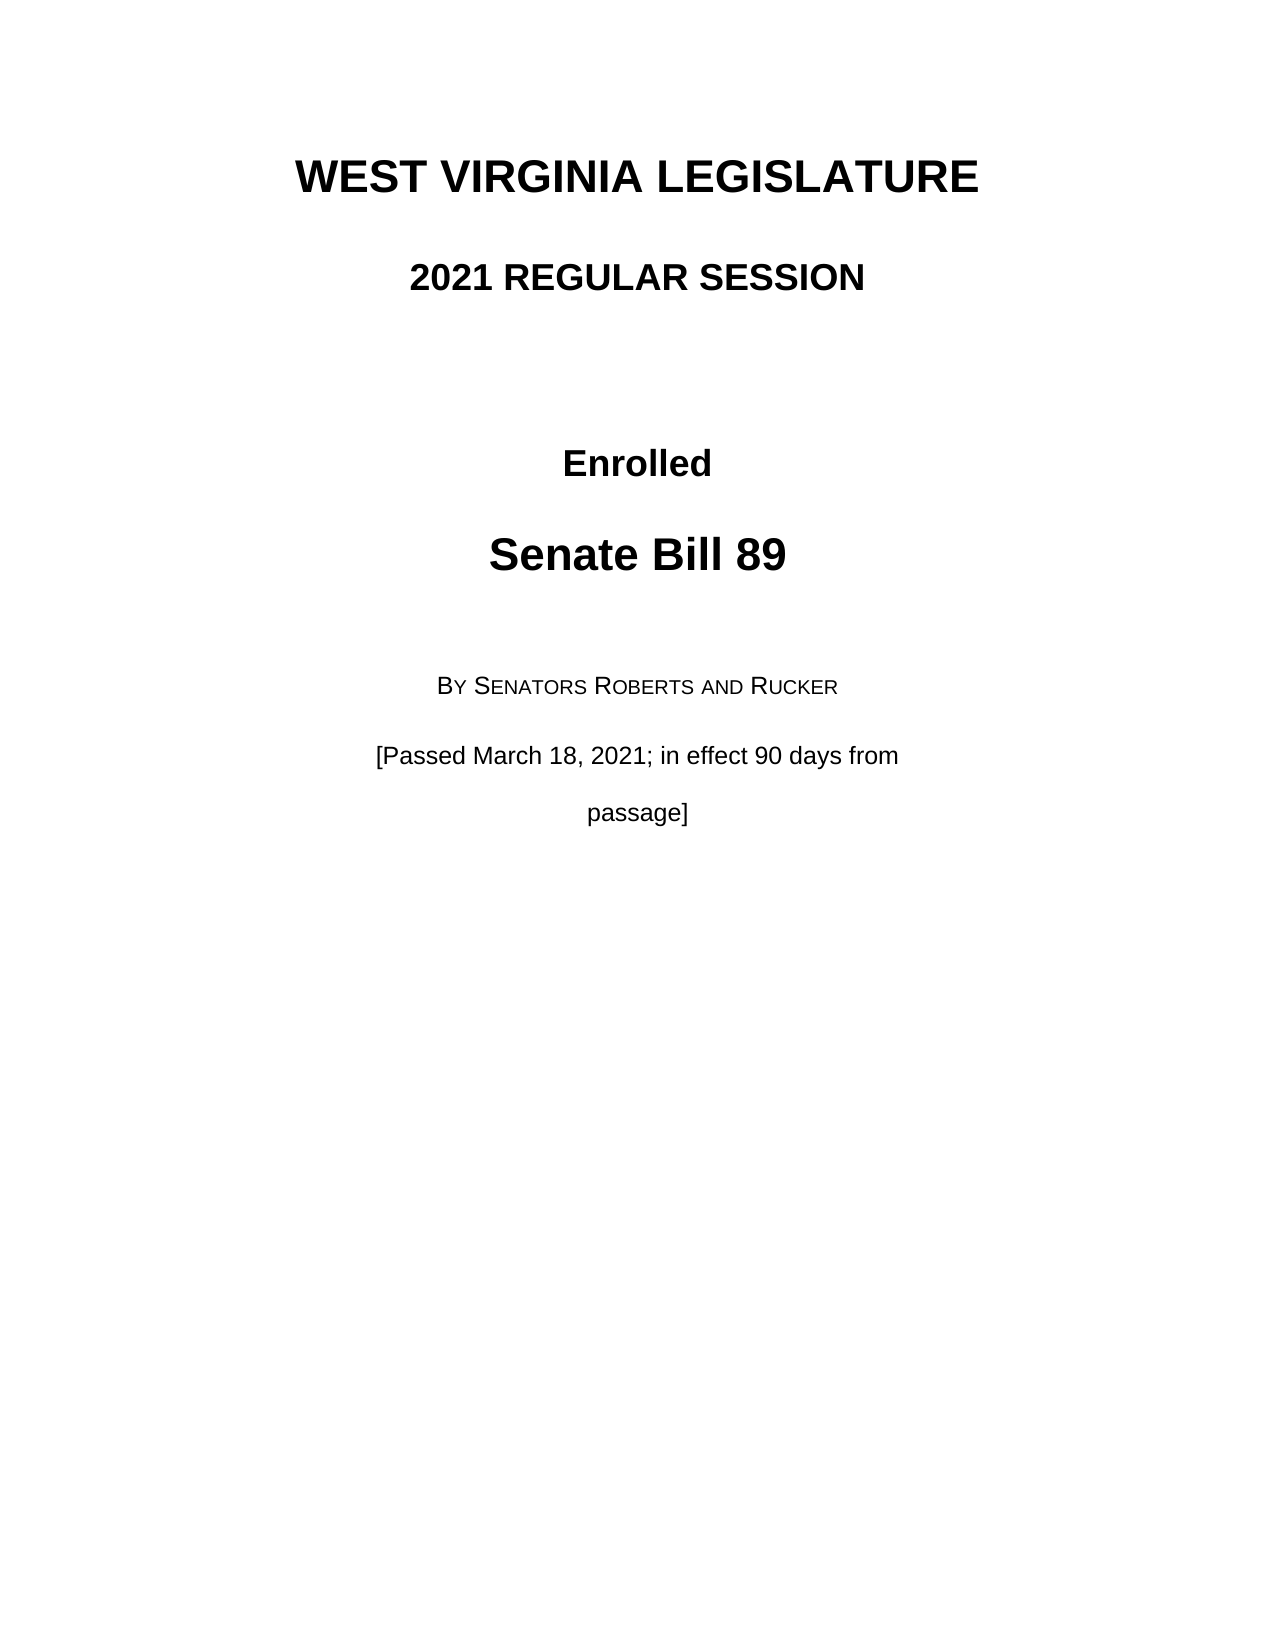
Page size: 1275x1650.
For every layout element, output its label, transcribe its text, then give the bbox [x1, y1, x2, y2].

text By [337, 671, 937, 699]
text [] [337, 741, 937, 827]
title 2021 regular session [150, 255, 1125, 298]
title WEST virginia legislature [150, 150, 1125, 203]
text Bill [150, 528, 1125, 581]
